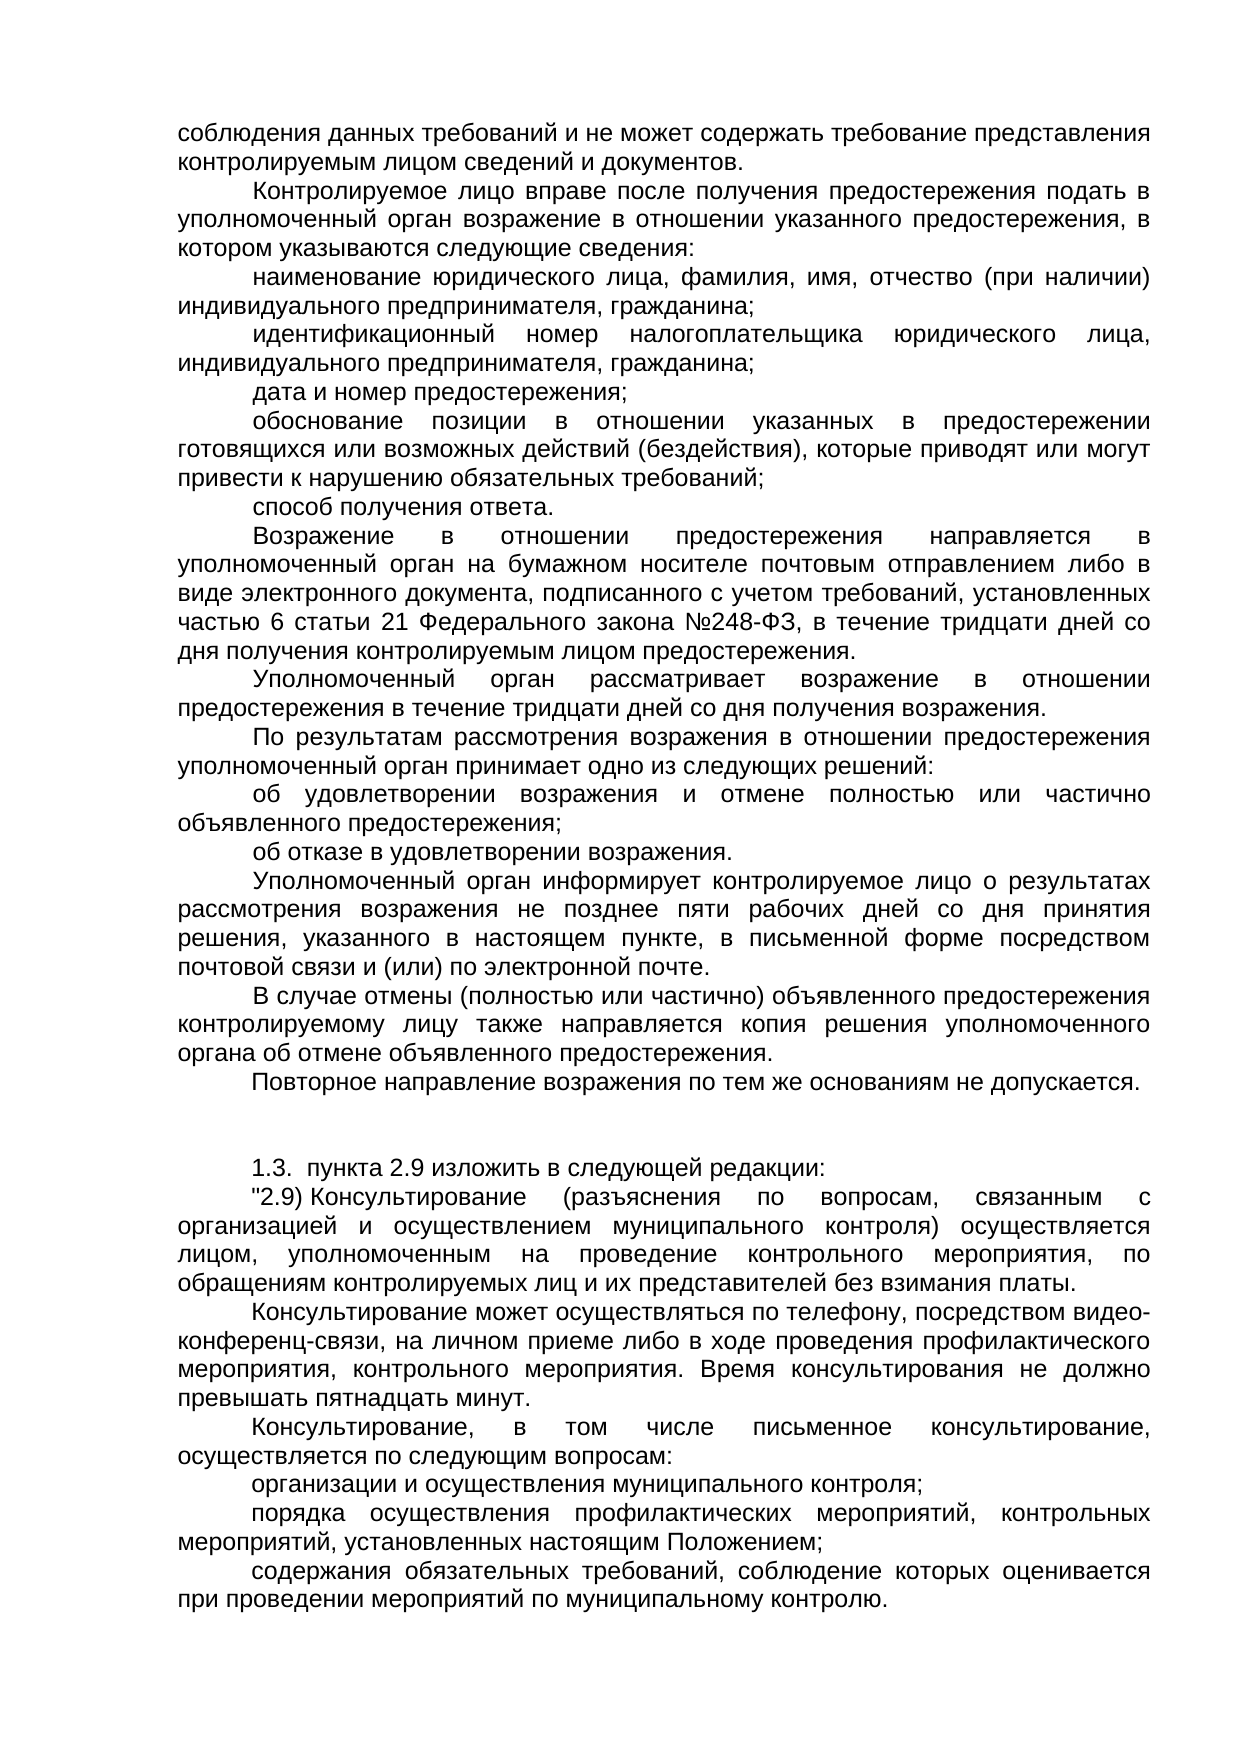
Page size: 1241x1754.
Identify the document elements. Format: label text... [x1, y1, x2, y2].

text дата и номер предостережения; [177, 377, 1152, 406]
text порядка осуществления профилактических мероприятий, контрольных мероприятий, установленных настоящим Положением; [177, 1498, 1152, 1556]
text об удовлетворении возражения и отмене полностью или частично объявленного предостережения; [177, 779, 1152, 837]
text Возражение в отношении предостережения направляется в уполномоченный орган на бумажном носителе почтовым отправлением либо в виде электронного документа, подписанного с учетом требований, установленных частью 6 статьи 21 Федерального закона №248-ФЗ, в течение тридцати дней со дня получения контролируемым лицом предостережения. [177, 521, 1152, 664]
text обоснование позиции в отношении указанных в предостережении готовящихся или возможных действий (бездействия), которые приводят или могут привести к нарушению обязательных требований; [177, 406, 1152, 492]
text способ получения ответа. [177, 492, 1152, 521]
text Уполномоченный орган информирует контролируемое лицо о результатах рассмотрения возражения не позднее пяти рабочих дней со дня принятия решения, указанного в настоящем пункте, в письменной форме посредством почтовой связи и (или) по электронной почте. [177, 866, 1152, 981]
text Повторное направление возражения по тем же основаниям не допускается. [177, 1067, 1152, 1096]
text В случае отмены (полностью или частично) объявленного предостережения контролируемому лицу также направляется копия решения уполномоченного органа об отмене объявленного предостережения. [177, 981, 1152, 1067]
text наименование юридического лица, фамилия, имя, отчество (при наличии) индивидуального предпринимателя, гражданина; [177, 262, 1152, 319]
text Консультирование, в том числе письменное консультирование, осуществляется по следующим вопросам: [177, 1412, 1152, 1469]
text Уполномоченный орган рассматривает возражение в отношении предостережения в течение тридцати дней со дня получения возражения. [177, 664, 1152, 722]
text об отказе в удовлетворении возражения. [177, 837, 1152, 866]
text Контролируемое лицо вправе после получения предостережения подать в уполномоченный орган возражение в отношении указанного предостережения, в котором указываются следующие сведения: [177, 176, 1152, 262]
text содержания обязательных требований, соблюдение которых оценивается при проведении мероприятий по муниципальному контролю. [177, 1556, 1152, 1613]
text По результатам рассмотрения возражения в отношении предостережения уполномоченный орган принимает одно из следующих решений: [177, 722, 1152, 779]
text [177, 118, 1152, 176]
text "2.9) Консультирование (разъяснения по вопросам, связанным с организацией и осуществлением муниципального контроля) осуществляется лицом, уполномоченным на проведение контрольного мероприятия, по обращениям контролируемых лиц и их представителей без взимания платы. [177, 1182, 1152, 1297]
text идентификационный номер налогоплательщика юридического лица, индивидуального предпринимателя, гражданина; [177, 319, 1152, 377]
text 1.3. пункта 2.9 изложить в следующей редакции: [177, 1153, 1152, 1182]
text организации и осуществления муниципального контроля; [177, 1469, 1152, 1498]
text Консультирование может осуществляться по телефону, посредством видео-конференц-связи, на личном приеме либо в ходе проведения профилактического мероприятия, контрольного мероприятия. Время консультирования не должно превышать пятнадцать минут. [177, 1297, 1152, 1412]
